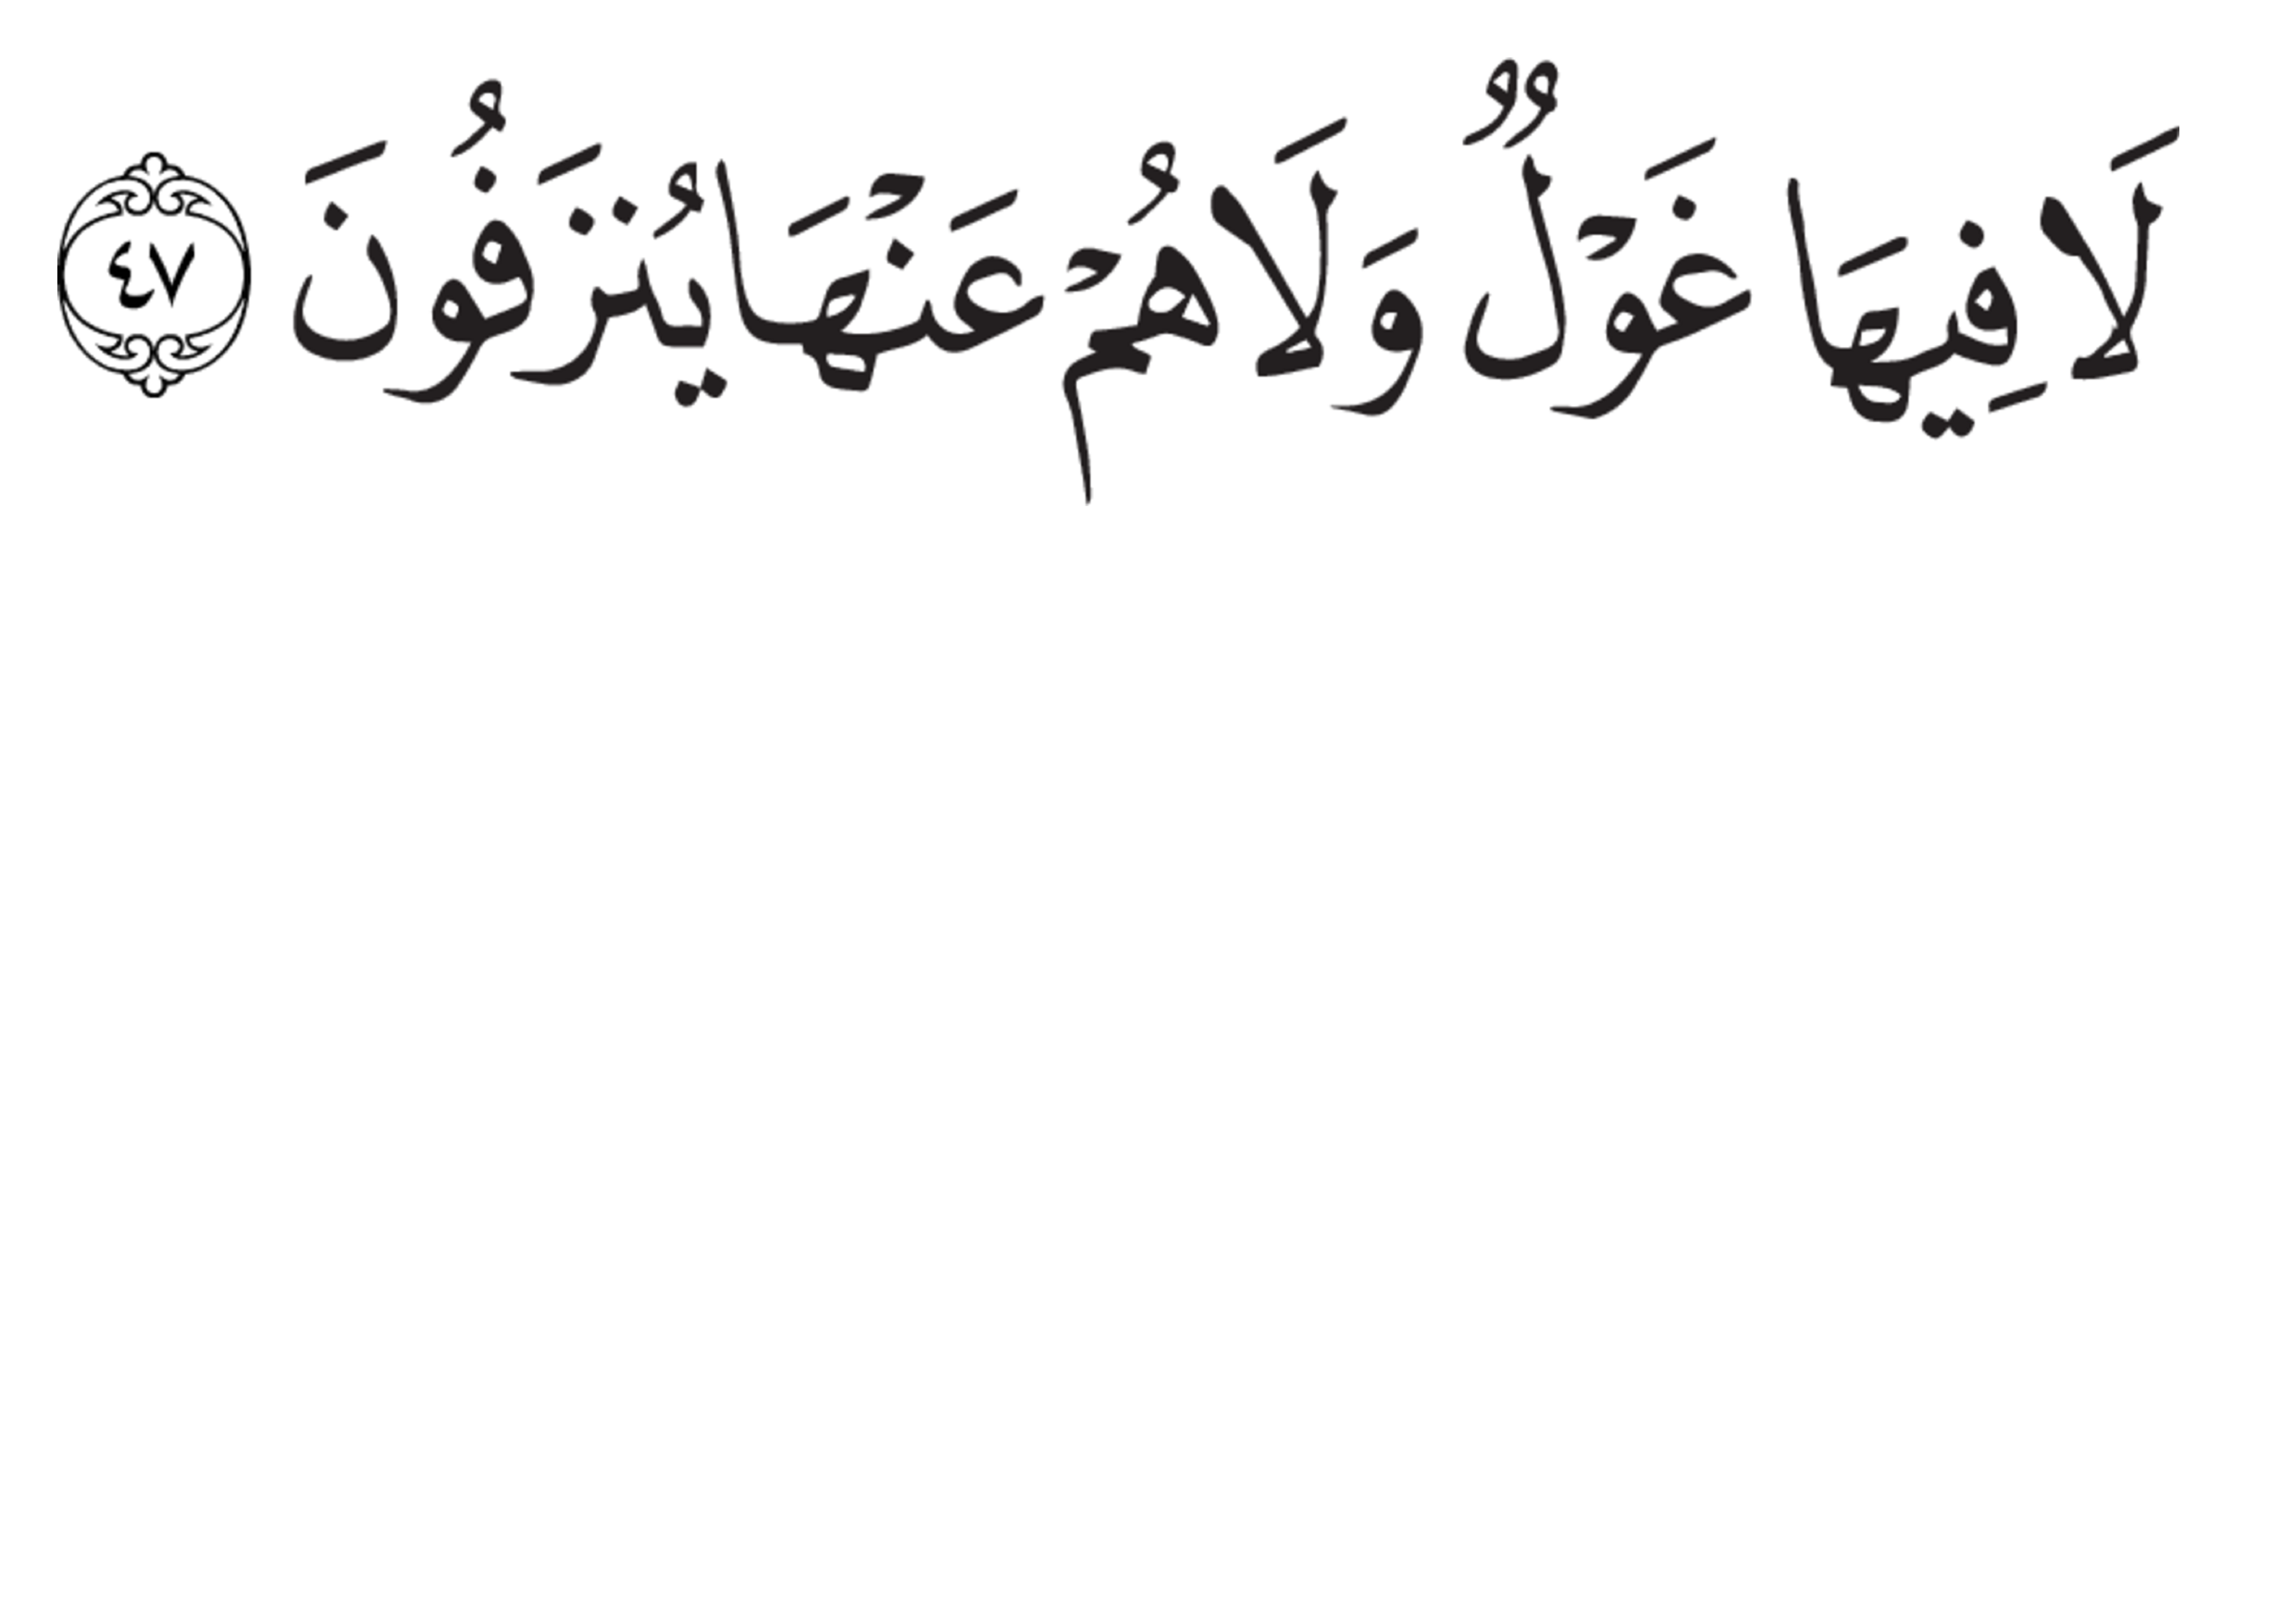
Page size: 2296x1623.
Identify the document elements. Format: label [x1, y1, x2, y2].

picture [57, 57, 2179, 506]
